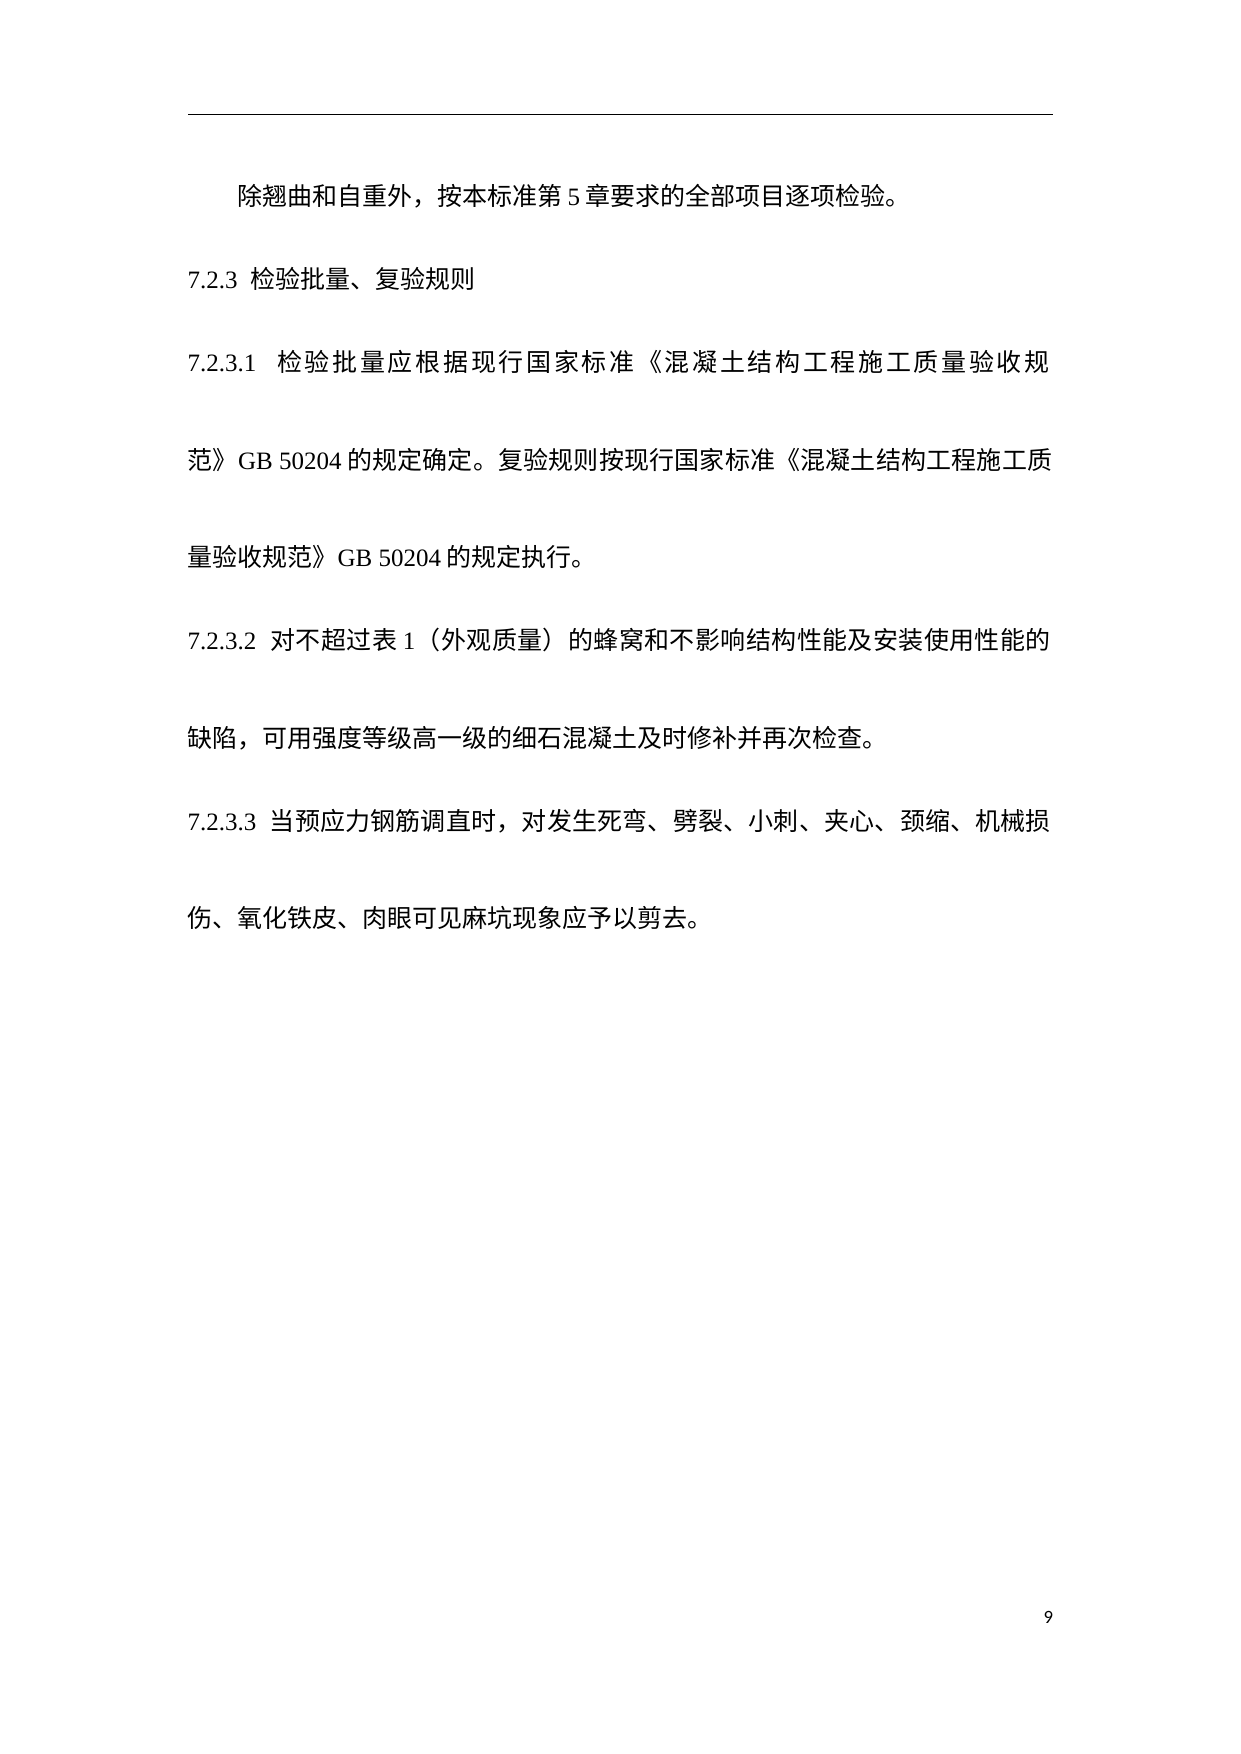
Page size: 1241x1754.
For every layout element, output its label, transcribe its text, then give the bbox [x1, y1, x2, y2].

text 7.2.3 检验批量、复验规则 [187, 245, 1053, 310]
text 7.2.3.3 当预应力钢筋调直时，对发生死弯、劈裂、小刺、夹心、颈缩、机械损伤、氧化铁皮、肉眼可见麻坑现象应予以剪去。 [187, 787, 1053, 949]
text 7.2.3.1 检验批量应根据现行国家标准《混凝土结构工程施工质量验收规范》GB 50204的规定确定。复验规则按现行国家标准《混凝土结构工程施工质量验收规范》GB 50204的规定执行。 [187, 328, 1053, 588]
text 除翘曲和自重外，按本标准第5章要求的全部项目逐项检验。 [187, 162, 1053, 227]
text 7.2.3.2 对不超过表1（外观质量）的蜂窝和不影响结构性能及安装使用性能的缺陷，可用强度等级高一级的细石混凝土及时修补并再次检查。 [187, 606, 1053, 769]
